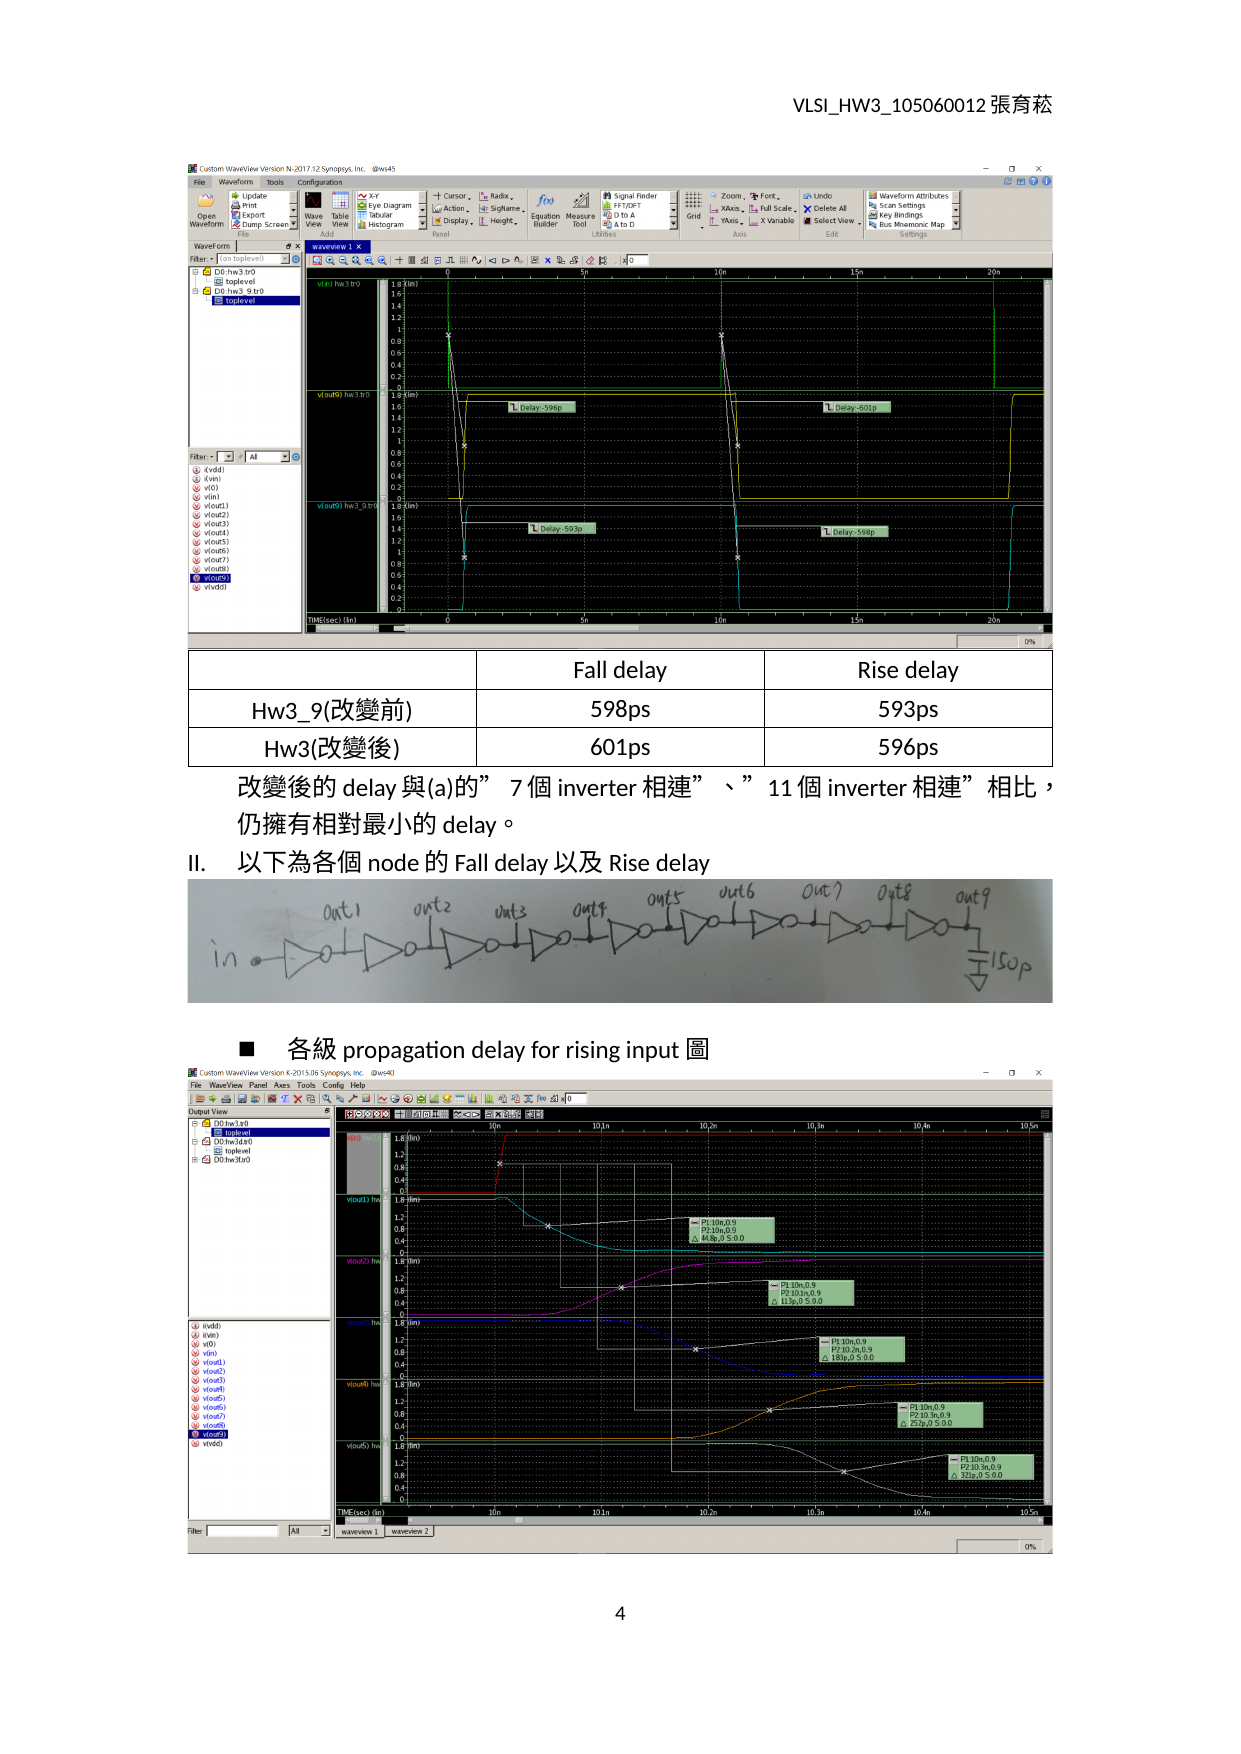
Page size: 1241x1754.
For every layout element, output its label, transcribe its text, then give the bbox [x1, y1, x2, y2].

table_cell 598ps [477, 690, 764, 727]
table_cell 596ps [765, 728, 1052, 766]
list 各級propagation delay for rising input圖 [237, 1029, 1053, 1066]
text 改變後的delay與(a)的” 7個inverter相連”、”11個inverter相連”相比，仍擁有相對最小的delay。 [237, 767, 1053, 842]
table_header Fall delay [477, 651, 764, 688]
table_header Rise delay [765, 651, 1052, 688]
picture [187, 1066, 1053, 1554]
list 以下為各個node的Fall delay以及Rise delay [187, 842, 1053, 879]
table_cell 593ps [765, 690, 1052, 727]
table_cell Hw3(改變後) [189, 728, 476, 766]
table_cell 601ps [477, 728, 764, 766]
picture [187, 162, 1053, 649]
table_header [189, 651, 476, 688]
picture [187, 879, 1053, 1003]
table_cell Hw3_9(改變前) [189, 690, 476, 727]
